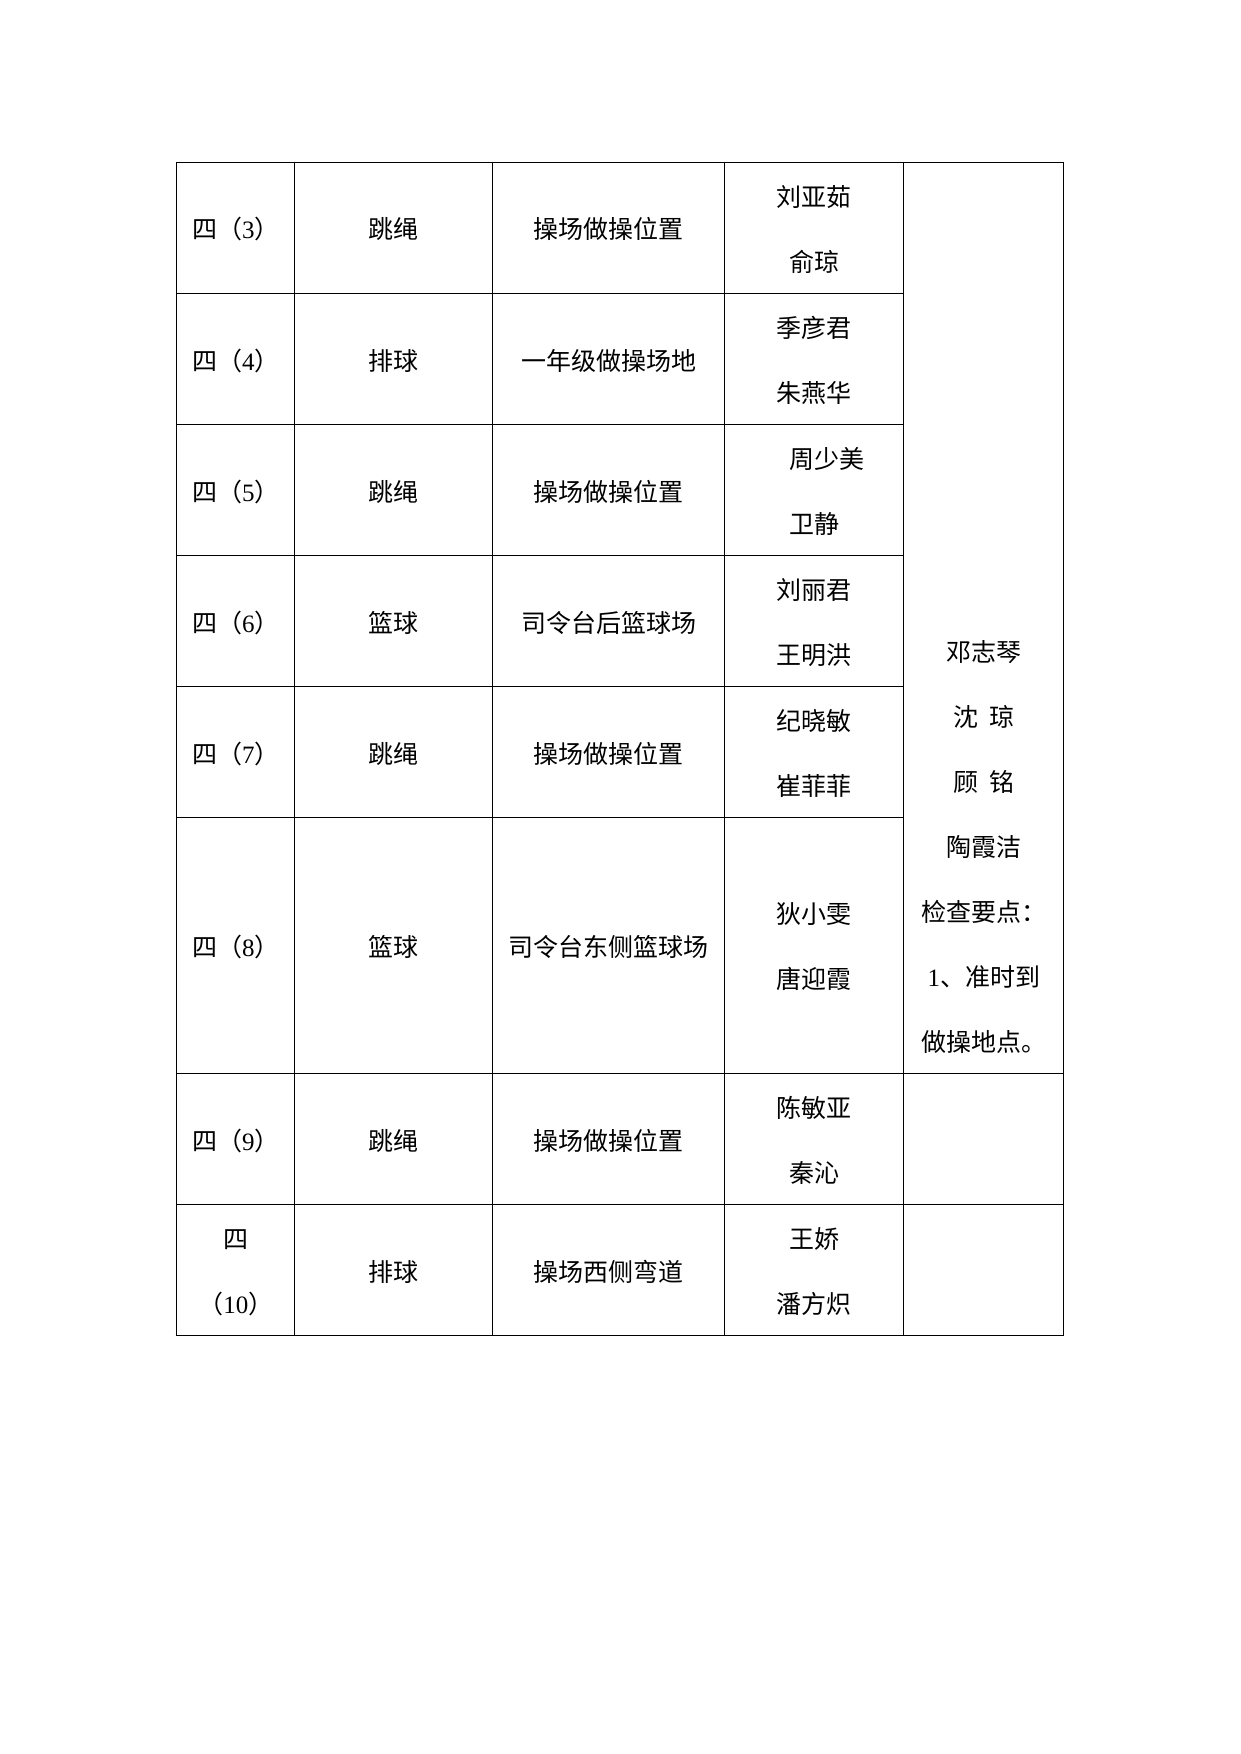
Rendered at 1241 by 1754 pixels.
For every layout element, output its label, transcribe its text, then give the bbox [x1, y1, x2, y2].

table_cell 跳绳 [295, 425, 492, 555]
table_cell 操场做操位置 [493, 425, 724, 555]
table_cell 陈敏亚 秦沁 [725, 1074, 903, 1204]
table_cell 四（5） [177, 425, 294, 555]
table_cell 跳绳 [295, 163, 492, 293]
table_cell 四（10） [177, 1205, 294, 1335]
table_cell 四（3） [177, 163, 294, 293]
table_cell 四（4） [177, 294, 294, 424]
table_cell 操场做操位置 [493, 163, 724, 293]
table_cell 四（9） [177, 1074, 294, 1204]
table_cell 四（6） [177, 556, 294, 686]
table_cell 季彦君 朱燕华 [725, 294, 903, 424]
table_cell 跳绳 [295, 687, 492, 817]
table_cell 操场做操位置 [493, 1074, 724, 1204]
table_cell 周少美 卫静 [725, 425, 903, 555]
table_cell 排球 [295, 1205, 492, 1335]
table_cell 司令台后篮球场 [493, 556, 724, 686]
table_cell [904, 1074, 1063, 1204]
table_cell 狄小雯 唐迎霞 [725, 818, 903, 1073]
table_cell 跳绳 [295, 1074, 492, 1204]
table_cell 王娇 潘方炽 [725, 1205, 903, 1335]
table_cell 操场做操位置 [493, 687, 724, 817]
table_cell 操场西侧弯道 [493, 1205, 724, 1335]
table_cell 篮球 [295, 556, 492, 686]
table_cell 四（7） [177, 687, 294, 817]
table_cell 一年级做操场地 [493, 294, 724, 424]
table_cell 刘丽君 王明洪 [725, 556, 903, 686]
table_cell 排球 [295, 294, 492, 424]
table_cell 司令台东侧篮球场 [493, 818, 724, 1073]
table_cell 篮球 [295, 818, 492, 1073]
table_cell 刘亚茹 俞琼 [725, 163, 903, 293]
table_cell 纪晓敏 崔菲菲 [725, 687, 903, 817]
table_cell [904, 1205, 1063, 1335]
table_cell 四（8） [177, 818, 294, 1073]
